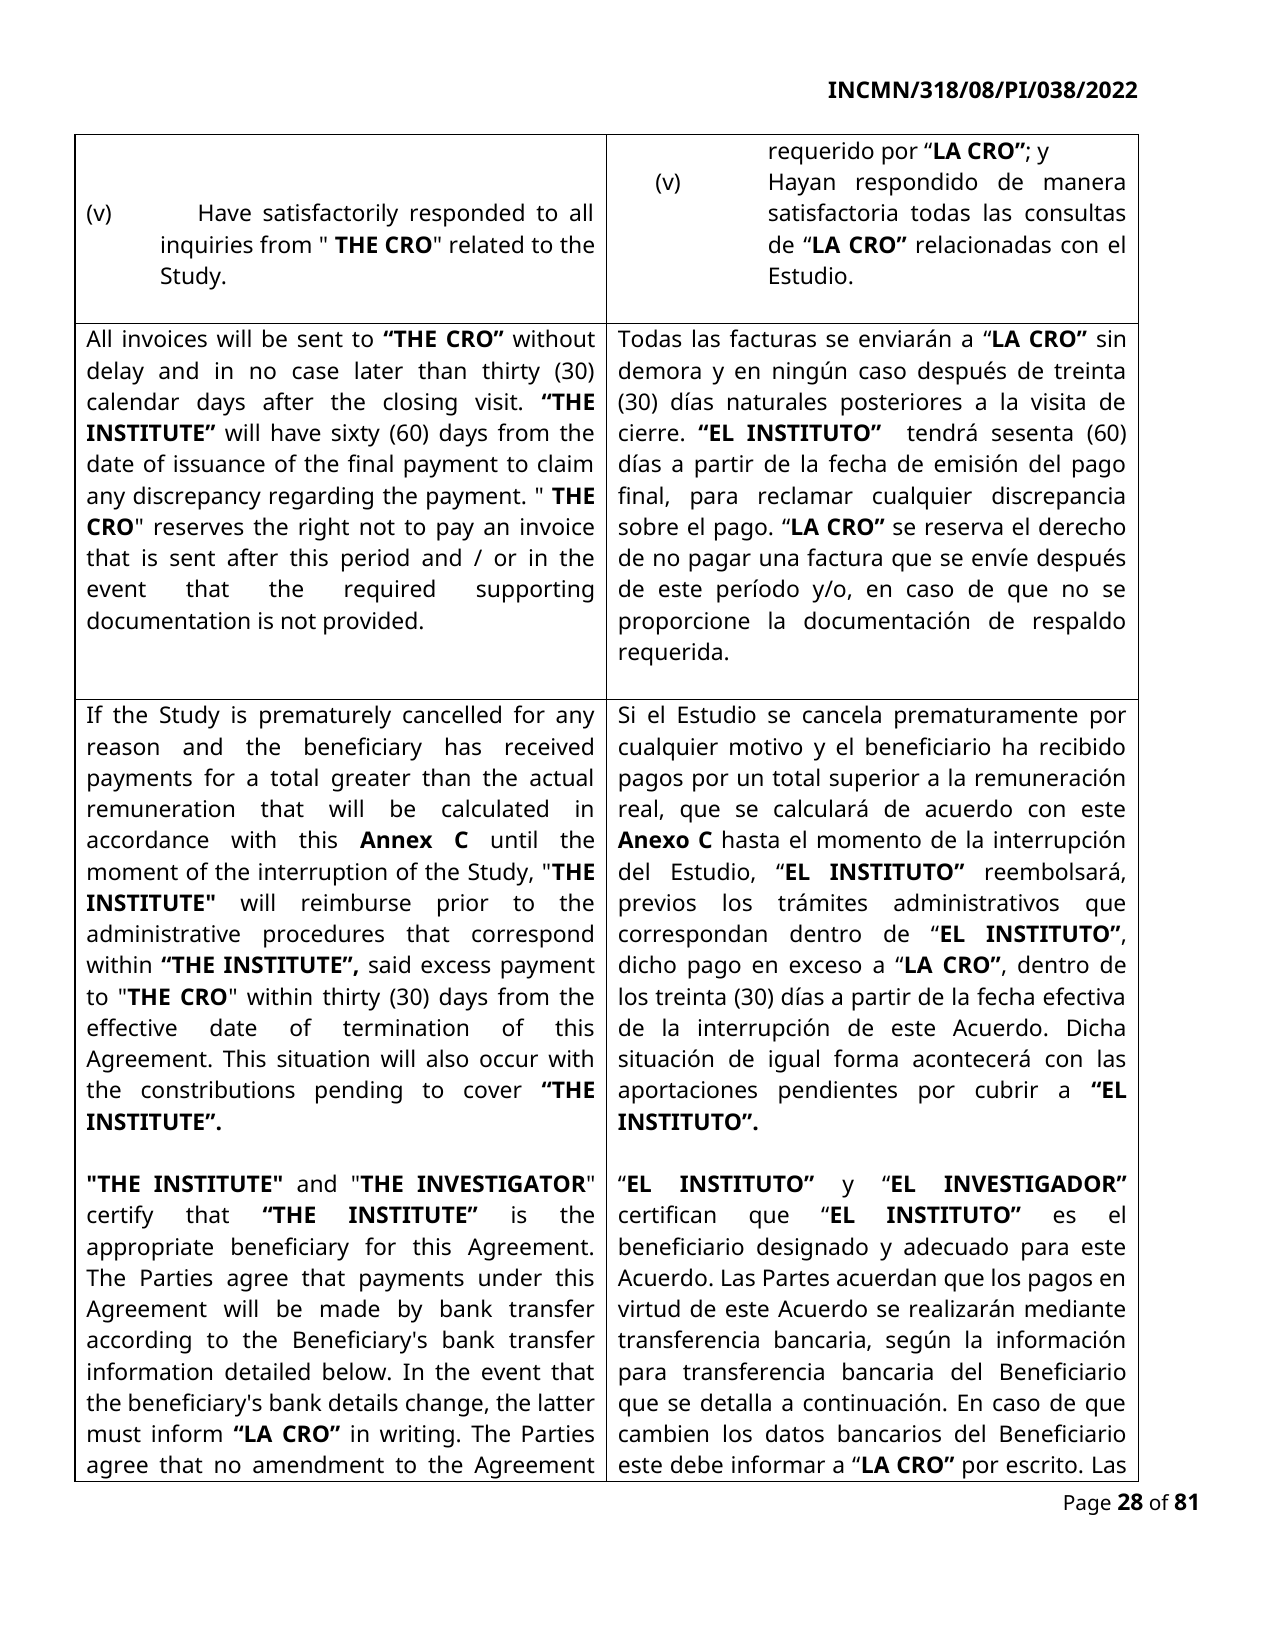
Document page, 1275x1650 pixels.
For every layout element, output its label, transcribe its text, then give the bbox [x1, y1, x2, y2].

table_cell Todas las facturas se enviarán a “LA CRO” sin demora y en ningún caso después de treinta (30) días naturales posteriores a la visita de cierre. “EL INSTITUTO” tendrá sesenta (60) días a partir de la fecha de emisión del pago final, para reclamar cualquier discrepancia sobre el pago. “LA CRO” se reserva el derecho de no pagar una factura que se envíe después de este período y/o, en caso de que no se proporcione la documentación de respaldo requerida. [607, 324, 1138, 698]
table_cell All invoices will be sent to “THE CRO” without delay and in no case later than thirty (30) calendar days after the closing visit. “THE INSTITUTE” will have sixty (60) days from the date of issuance of the final payment to claim any discrepancy regarding the payment. " THE CRO" reserves the right not to pay an invoice that is sent after this period and / or in the event that the required supporting documentation is not provided. [76, 324, 606, 698]
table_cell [607, 135, 1138, 322]
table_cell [607, 700, 1138, 1481]
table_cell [76, 700, 606, 1481]
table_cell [76, 135, 606, 322]
